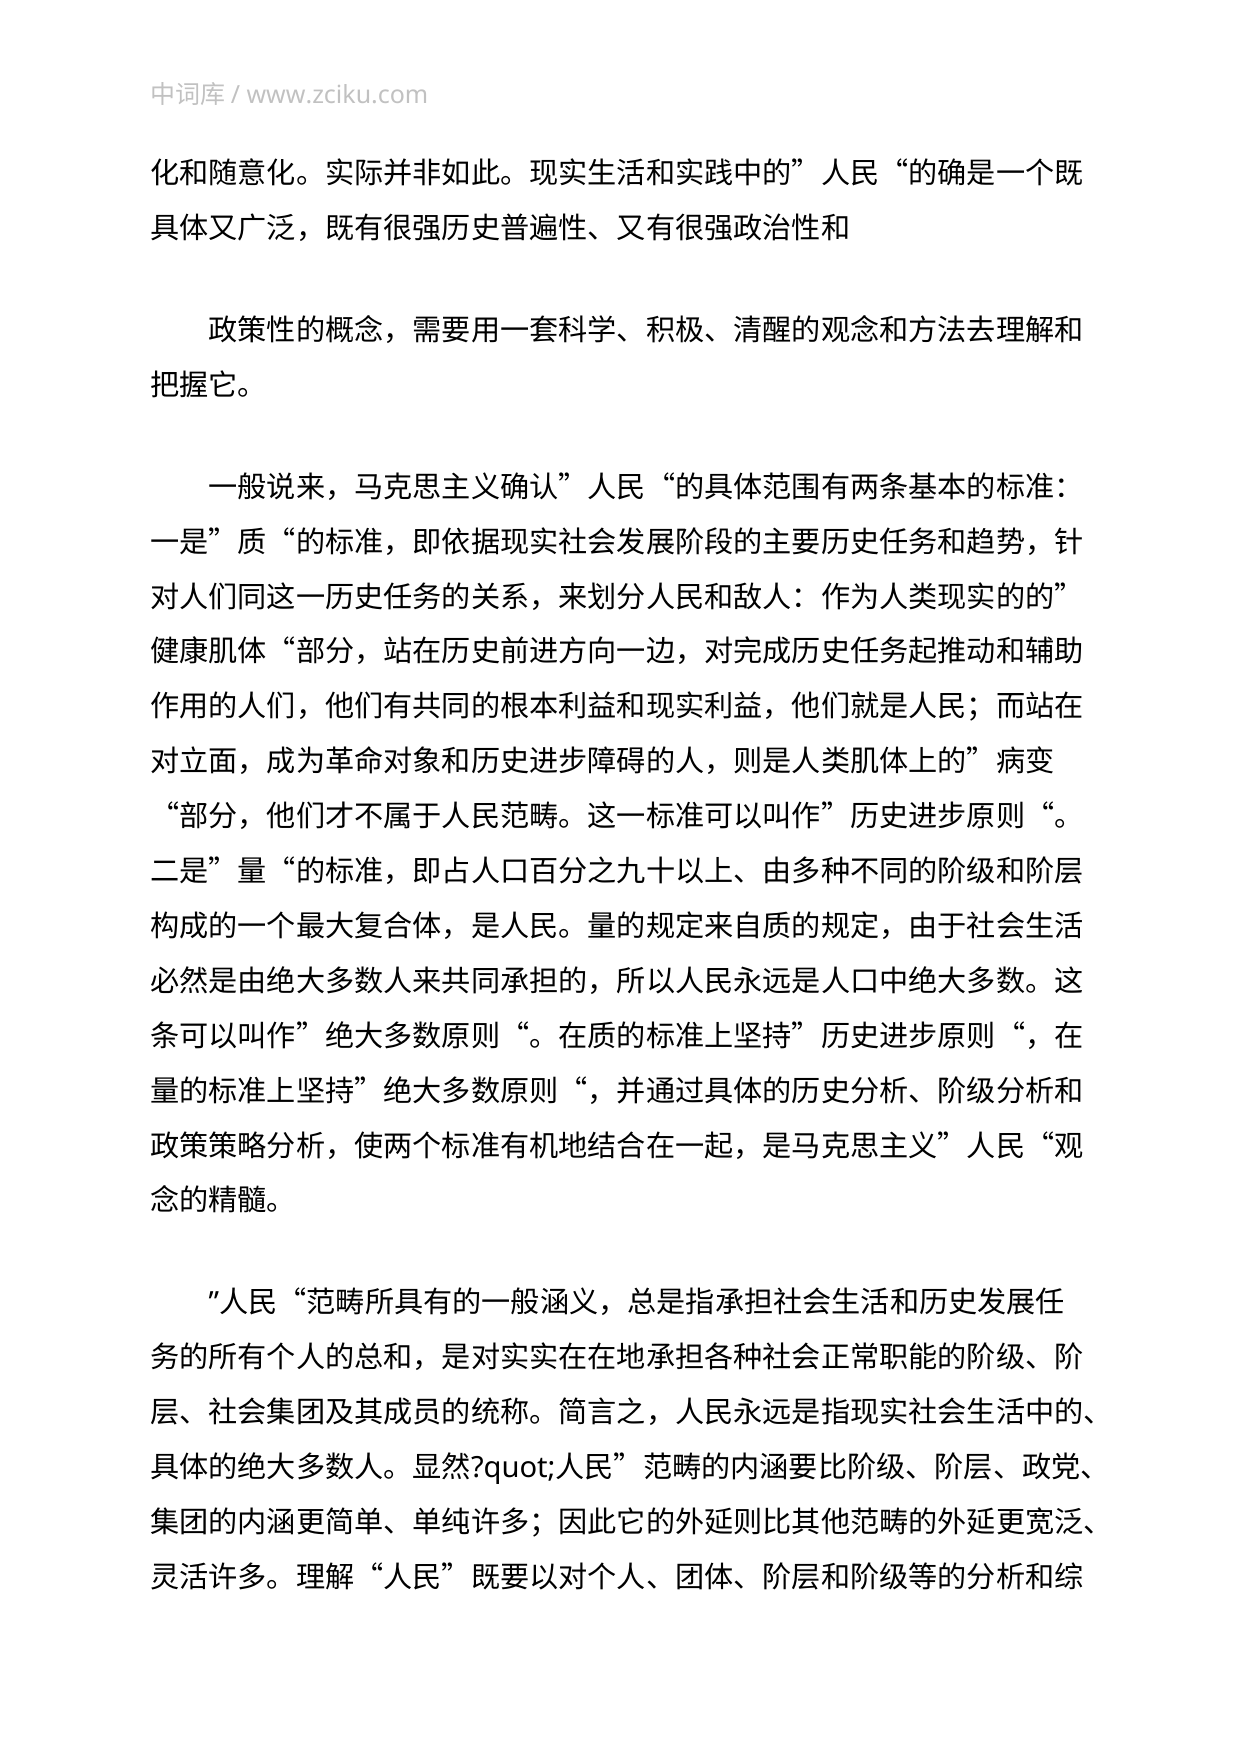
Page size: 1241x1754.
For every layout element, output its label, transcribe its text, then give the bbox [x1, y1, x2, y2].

text 一般说来，马克思主义确认”人民“的具体范围有两条基本的标准：一是”质“的标准，即依据现实社会发展阶段的主要历史任务和趋势，针对人们同这一历史任务的关系，来划分人民和敌人：作为人类现实的的”健康肌体“部分，站在历史前进方向一边，对完成历史任务起推动和辅助作用的人们，他们有共同的根本利益和现实利益，他们就是人民；而站在对立面，成为革命对象和历史进步障碍的人，则是人类肌体上的”病变“部分，他们才不属于人民范畴。这一标准可以叫作”历史进步原则“。二是”量“的标准，即占人口百分之九十以上、由多种不同的阶级和阶层构成的一个最大复合体，是人民。量的规定来自质的规定，由于社会生活必然是由绝大多数人来共同承担的，所以人民永远是人口中绝大多数。这条可以叫作”绝大多数原则“。在质的标准上坚持”历史进步原则“，在量的标准上坚持”绝大多数原则“，并通过具体的历史分析、阶级分析和政策策略分析，使两个标准有机地结合在一起，是马克思主义”人民“观念的精髓。 [150, 463, 1090, 1219]
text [150, 150, 1090, 247]
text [150, 1279, 1090, 1596]
text 政策性的概念，需要用一套科学、积极、清醒的观念和方法去理解和把握它。 [150, 307, 1090, 404]
